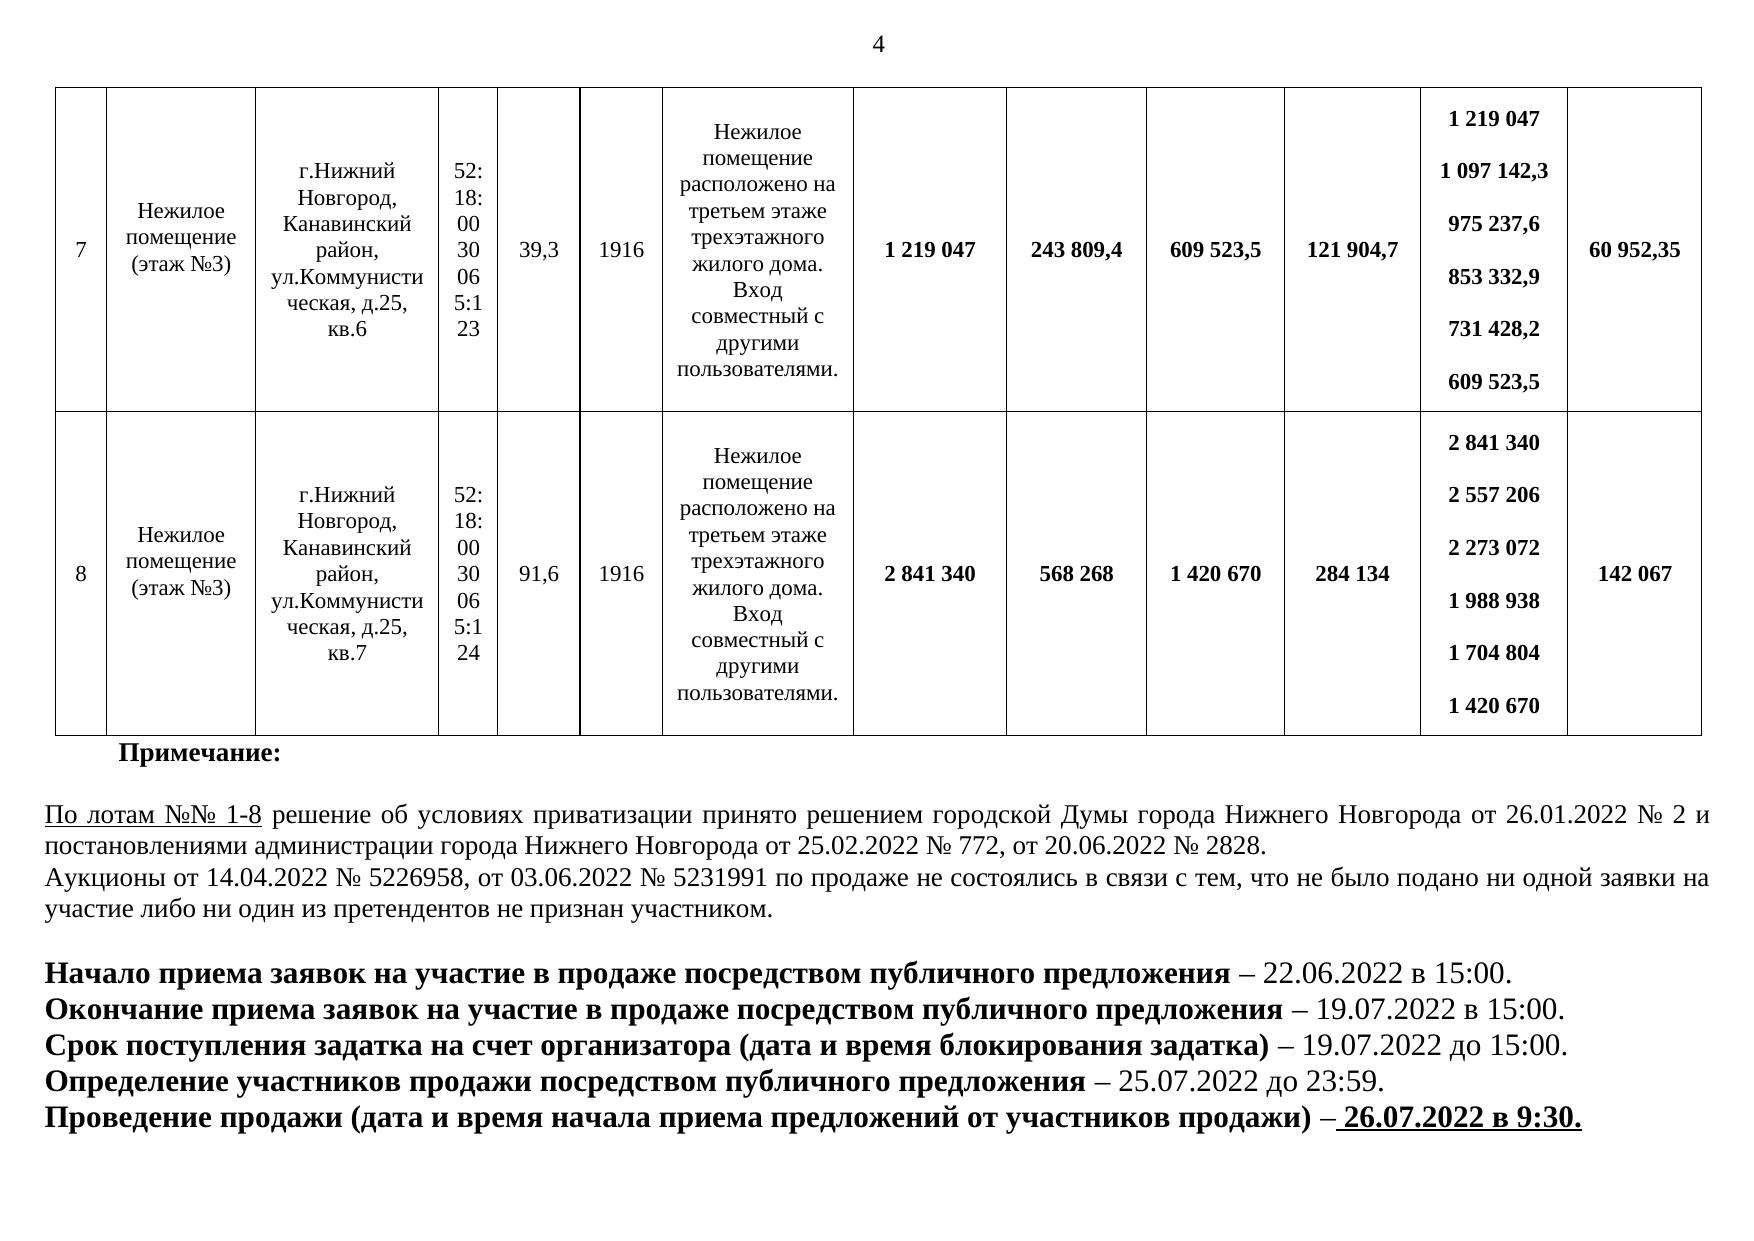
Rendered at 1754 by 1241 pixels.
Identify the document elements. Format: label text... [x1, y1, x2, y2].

table_cell 1 420 670 [1147, 412, 1284, 735]
table_cell г.Нижний Новгород, Канавинский район, ул.Коммунистическая, д.25, кв.6 [256, 88, 438, 411]
table_cell Нежилое помещение (этаж №3) [107, 412, 255, 735]
text Окончание приема заявок на участие в продаже посредством публичного предложения – 19.07.2022 в 15:00. [44, 990, 1713, 1026]
table_cell 2 841 340 [854, 412, 1006, 735]
text Аукционы от 14.04.2022 № 5226958, от 03.06.2022 № 5231991 по продаже не состоялись в связи с тем, что не было подано ни одной заявки на участие либо ни один из претендентов не признан участником. [44, 861, 1713, 923]
table_cell 7 [56, 88, 106, 411]
table_cell 60 952,35 [1568, 88, 1701, 411]
table_cell 2 841 340 2 557 206 2 273 072 1 988 938 1 704 804 1 420 670 [1421, 412, 1567, 735]
table_cell 568 268 [1007, 412, 1146, 735]
table_cell 8 [56, 412, 106, 735]
text Начало приема заявок на участие в продаже посредством публичного предложения – 22.06.2022 в 15:00. [44, 954, 1713, 990]
text Проведение продажи (дата и время начала приема предложений от участников продажи) – 26.07.2022 в 9:30. [44, 1098, 1713, 1134]
text Примечание: [44, 736, 1713, 767]
table_cell Нежилое помещение расположено на третьем этаже трехэтажного жилого дома. Вход совместный с другими пользователями. [663, 412, 853, 735]
table_cell 52:18:0030065:124 [439, 412, 497, 735]
table_cell 1916 [581, 88, 662, 411]
table_cell 284 134 [1285, 412, 1420, 735]
table_cell 52:18:0030065:123 [439, 88, 497, 411]
table_cell г.Нижний Новгород, Канавинский район, ул.Коммунистическая, д.25, кв.7 [256, 412, 438, 735]
table_cell 39,3 [498, 88, 579, 411]
table_cell 1916 [581, 412, 662, 735]
table_cell 609 523,5 [1147, 88, 1284, 411]
text Срок поступления задатка на счет организатора (дата и время блокирования задатка) – 19.07.2022 до 15:00. [44, 1026, 1713, 1062]
text Определение участников продажи посредством публичного предложения – 25.07.2022 до 23:59. [44, 1062, 1713, 1098]
table_cell 243 809,4 [1007, 88, 1146, 411]
text По лотам №№ 1-8 решение об условиях приватизации принято решением городской Думы города Нижнего Новгорода от 26.01.2022 № 2 и постановлениями администрации города Нижнего Новгорода от 25.02.2022 № 772, от 20.06.2022 № 2828. [44, 798, 1713, 861]
table_cell 91,6 [498, 412, 579, 735]
table_cell 121 904,7 [1285, 88, 1420, 411]
table_cell Нежилое помещение расположено на третьем этаже трехэтажного жилого дома. Вход совместный с другими пользователями. [663, 88, 853, 411]
table_cell 142 067 [1568, 412, 1701, 735]
table_cell 1 219 047 1 097 142,3 975 237,6 853 332,9 731 428,2 609 523,5 [1421, 88, 1567, 411]
table_cell Нежилое помещение (этаж №3) [107, 88, 255, 411]
table_cell 1 219 047 [854, 88, 1006, 411]
